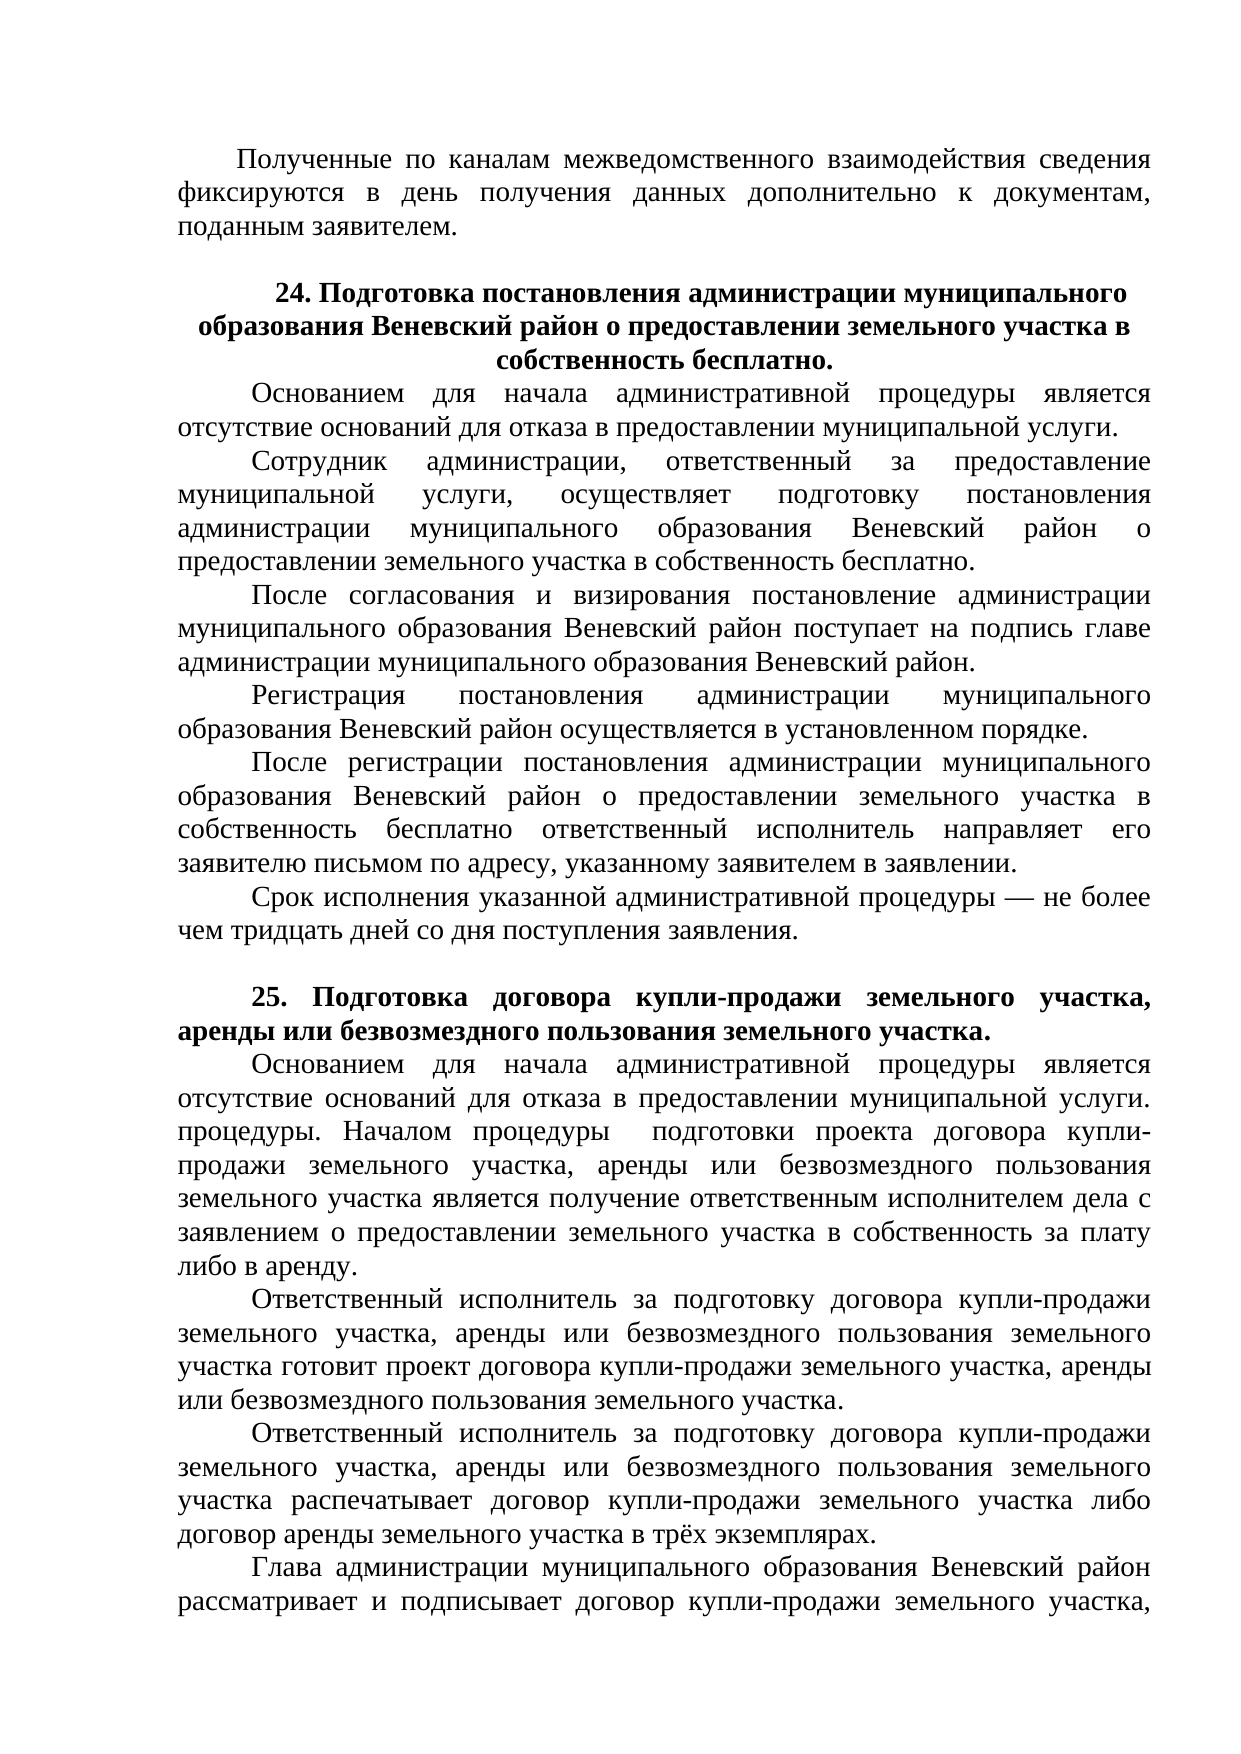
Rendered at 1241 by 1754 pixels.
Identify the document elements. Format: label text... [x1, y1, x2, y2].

text После регистрации постановления администрации муниципального образования Веневский район о предоставлении земельного участка в собственность бесплатно ответственный исполнитель направляет его заявителю письмом по адресу, указанному заявителем в заявлении. [177, 744, 1152, 879]
text Основанием для начала административной процедуры является отсутствие оснований для отказа в предоставлении муниципальной услуги. процедуры. Началом процедуры подготовки проекта договора купли-продажи земельного участка, аренды или безвозмездного пользования земельного участка является получение ответственным исполнителем дела с заявлением о предоставлении земельного участка в собственность за плату либо в аренду. [177, 1046, 1152, 1281]
text 25. Подготовка договора купли-продажи земельного участка, аренды или безвозмездного пользования земельного участка. [177, 979, 1152, 1046]
text Полученные по каналам межведомственного взаимодействия сведения фиксируются в день получения данных дополнительно к документам, поданным заявителем. [177, 141, 1152, 241]
text После согласования и визирования постановление администрации муниципального образования Веневский район поступает на подпись главе администрации муниципального образования Веневский район. [177, 577, 1152, 677]
text Сотрудник администрации, ответственный за предоставление муниципальной услуги, осуществляет подготовку постановления администрации муниципального образования Веневский район о предоставлении земельного участка в собственность бесплатно. [177, 443, 1152, 577]
text Ответственный исполнитель за подготовку договора купли-продажи земельного участка, аренды или безвозмездного пользования земельного участка распечатывает договор купли-продажи земельного участка либо договор аренды земельного участка в трёх экземплярах. [177, 1415, 1152, 1549]
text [177, 1549, 1152, 1617]
text 24. Подготовка постановления администрации муниципального образования Веневский район о предоставлении земельного участка в собственность бесплатно. [177, 275, 1152, 376]
text Регистрация постановления администрации муниципального образования Веневский район осуществляется в установленном порядке. [177, 677, 1152, 744]
text Срок исполнения указанной административной процедуры — не более чем тридцать дней со дня поступления заявления. [177, 879, 1152, 946]
text Основанием для начала административной процедуры является отсутствие оснований для отказа в предоставлении муниципальной услуги. [177, 376, 1152, 443]
text Ответственный исполнитель за подготовку договора купли-продажи земельного участка, аренды или безвозмездного пользования земельного участка готовит проект договора купли-продажи земельного участка, аренды или безвозмездного пользования земельного участка. [177, 1281, 1152, 1415]
